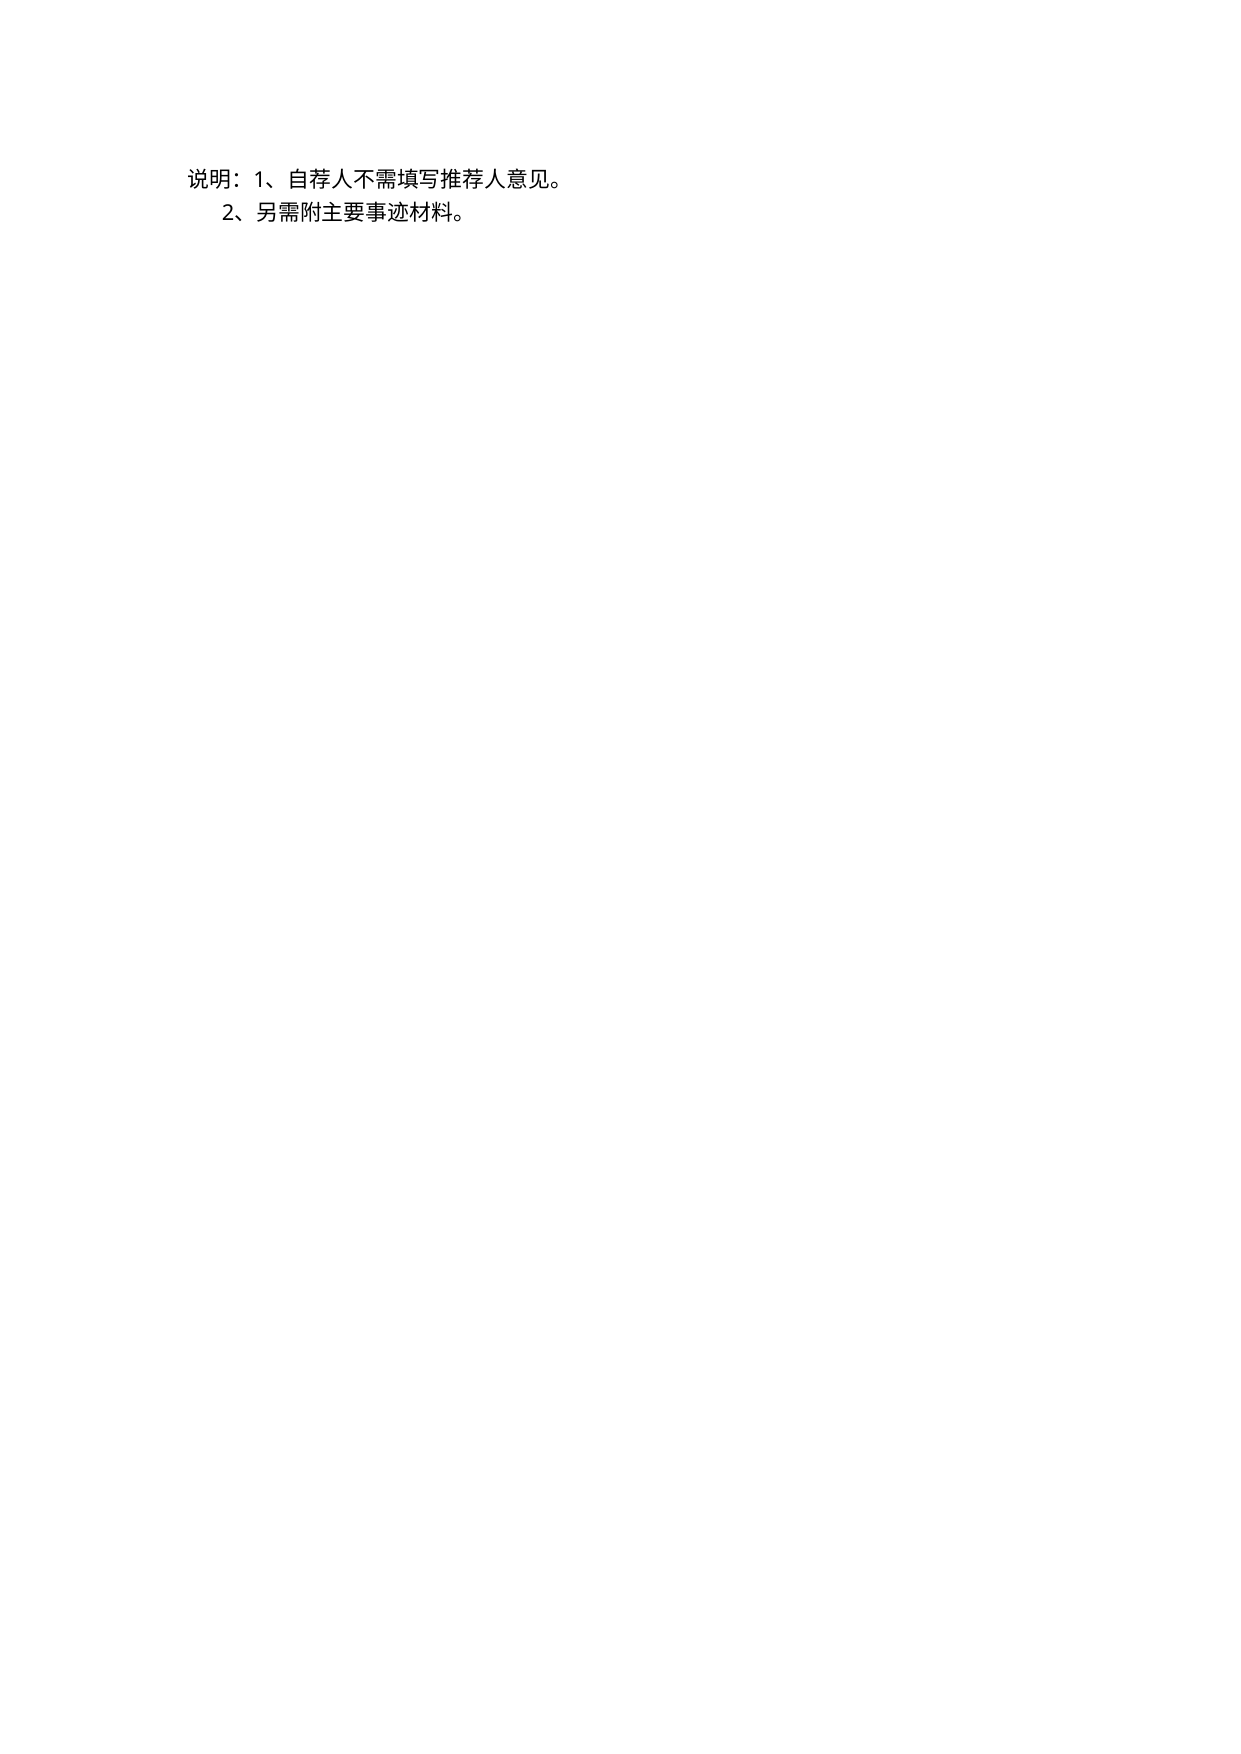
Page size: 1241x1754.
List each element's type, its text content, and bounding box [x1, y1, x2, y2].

text 2、另需附主要事迹材料。 [187, 194, 1053, 227]
text 说明：1、自荐人不需填写推荐人意见。 [187, 162, 1053, 194]
